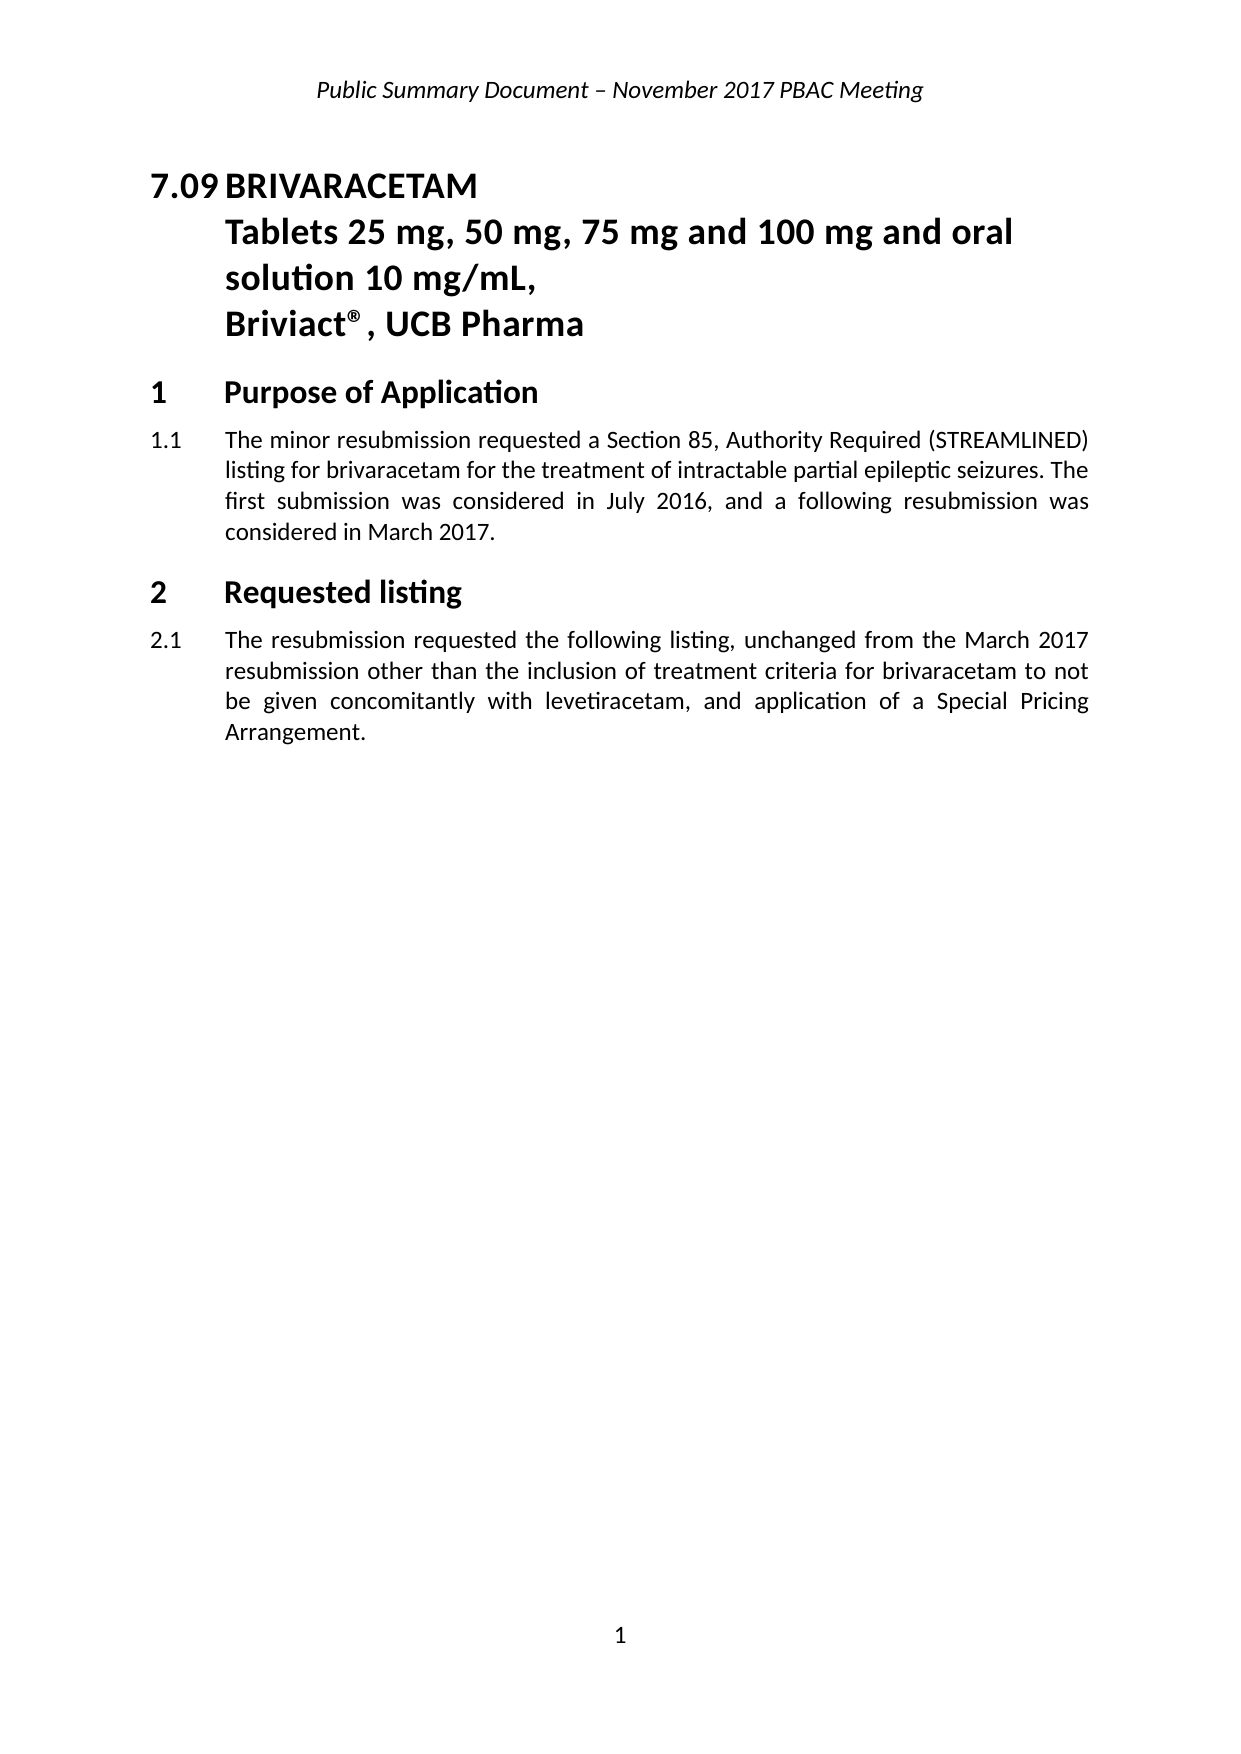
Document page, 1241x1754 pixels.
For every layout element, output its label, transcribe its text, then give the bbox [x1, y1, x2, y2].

subtitle Requested listing [150, 571, 1090, 612]
list The resubmission requested the following listing, unchanged from the March 2017 resubmission other than the inclusion of treatment criteria for brivaracetam to not be given concomitantly with levetiracetam, and application of a Special Pricing Arrangement. [150, 624, 1090, 746]
list The minor resubmission requested a Section 85, Authority Required (STREAMLINED) listing for brivaracetam for the treatment of intractable partial epileptic seizures. The first submission was considered in July 2016, and a following resubmission was considered in March 2017. [150, 424, 1090, 546]
title 7.09 BRIVARACETAM Tablets 25 mg, 50 mg, 75 mg and 100 mg and oral solution 10 mg/mL, Briviact®, UCB Pharma [150, 162, 1090, 346]
subtitle Purpose of Application [150, 371, 1090, 412]
